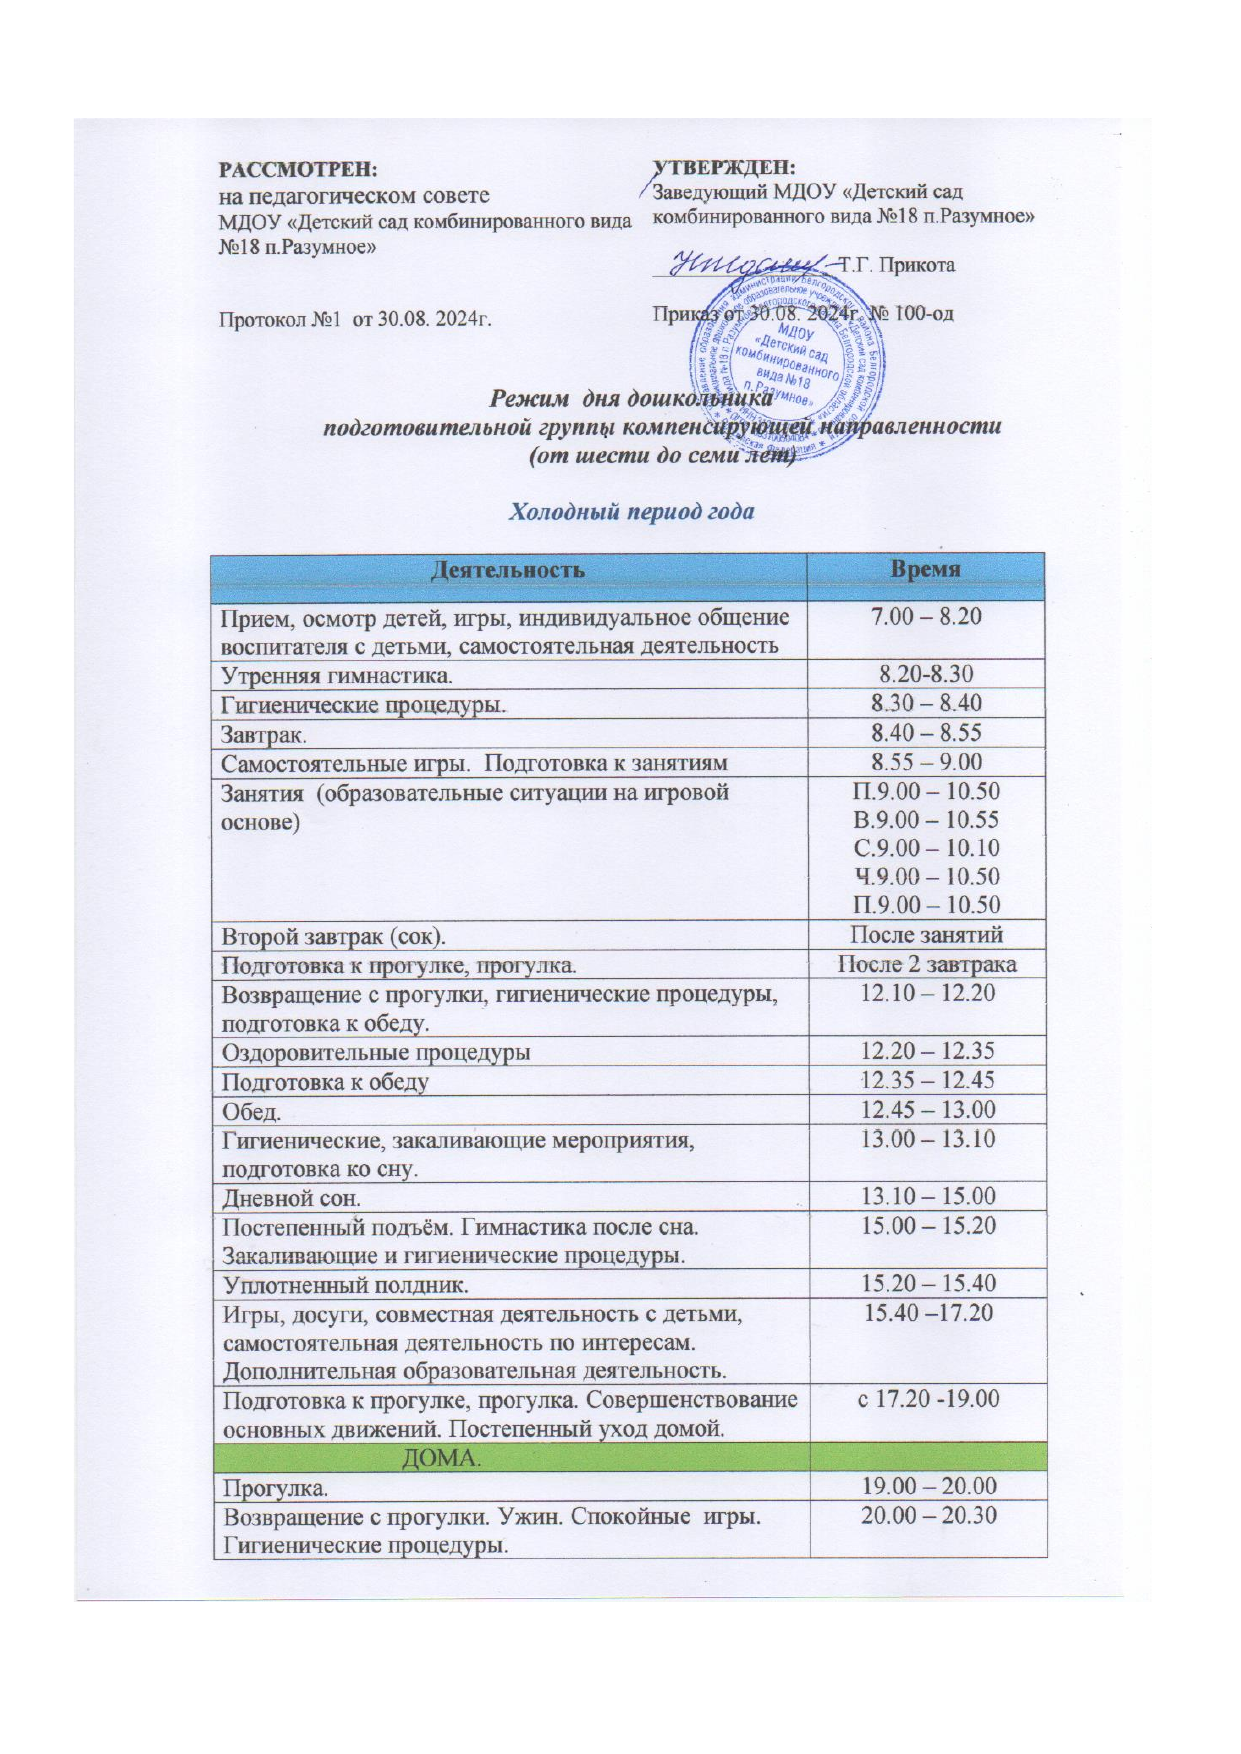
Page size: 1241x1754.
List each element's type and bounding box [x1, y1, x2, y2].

picture [73, 118, 1152, 1602]
